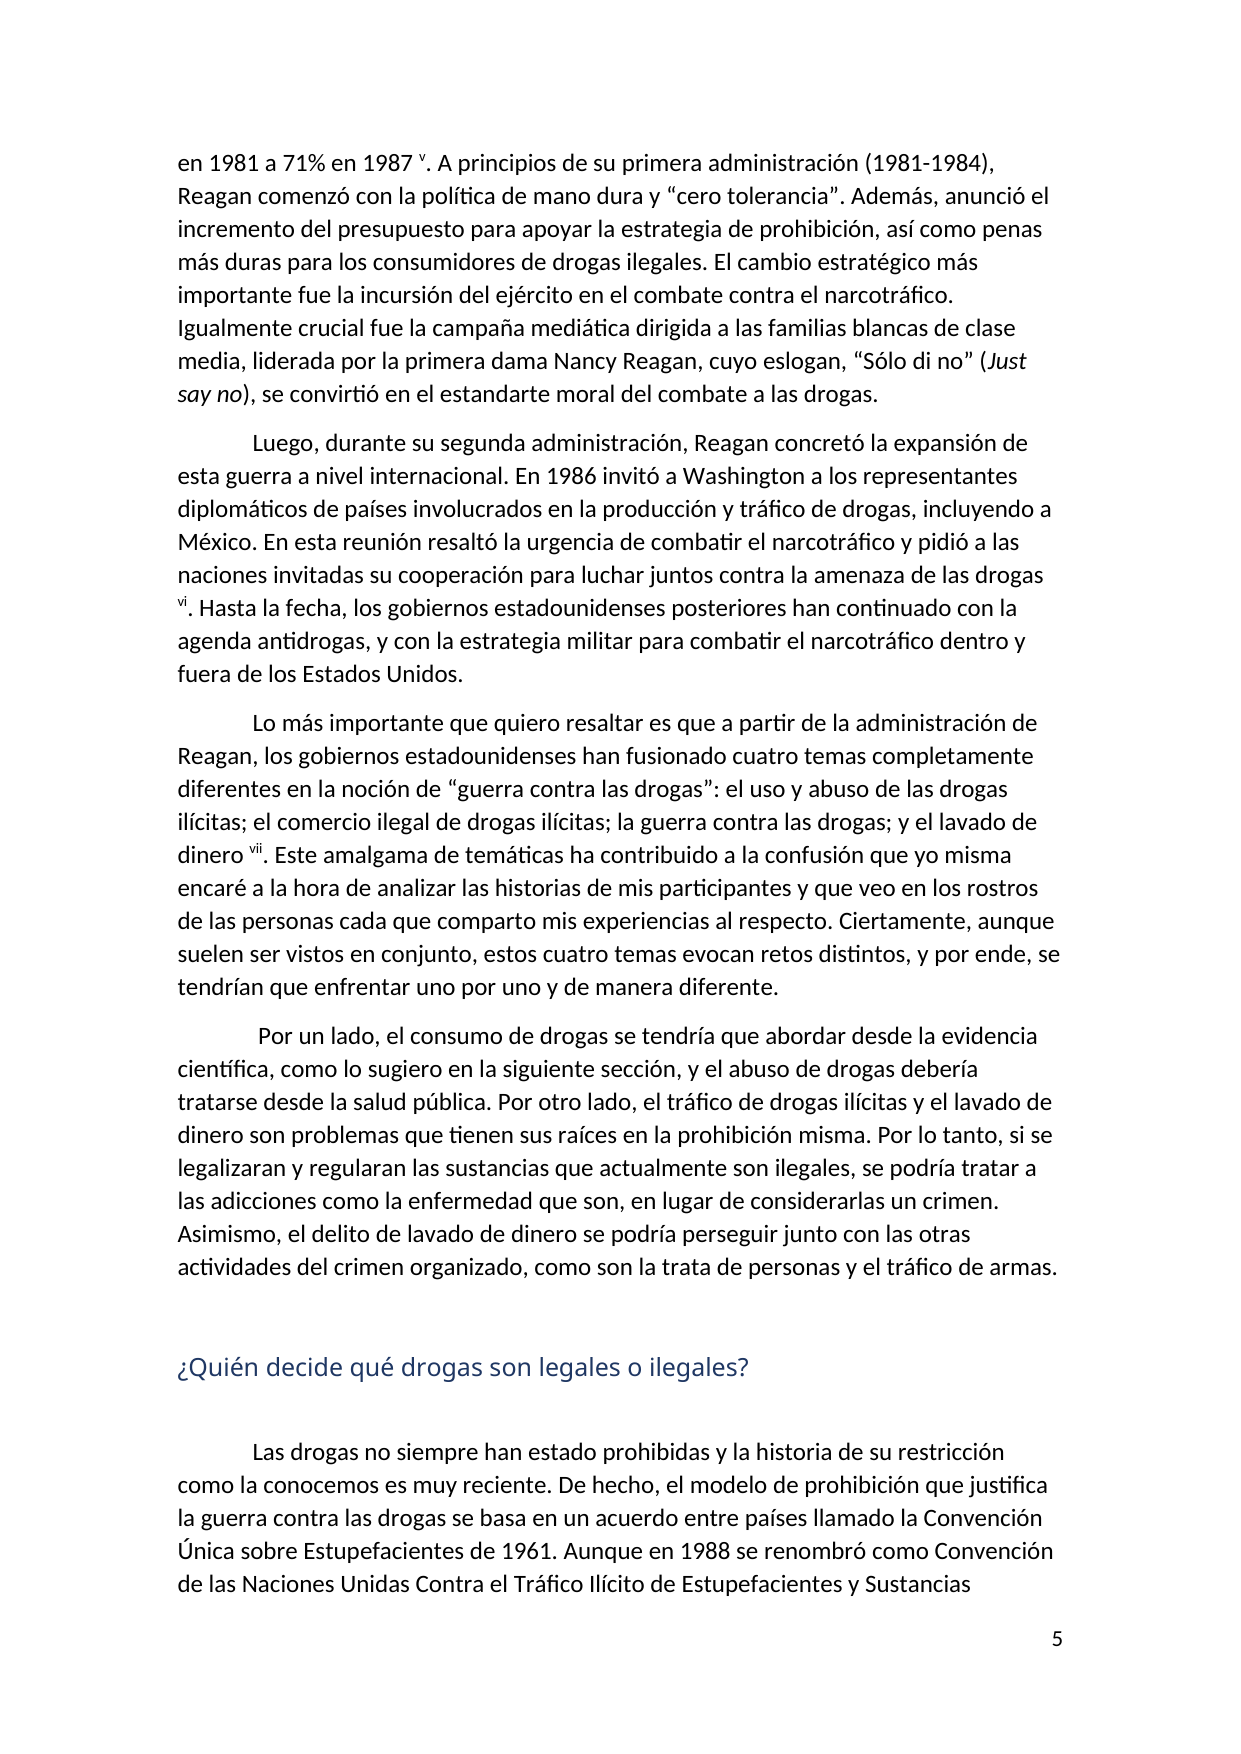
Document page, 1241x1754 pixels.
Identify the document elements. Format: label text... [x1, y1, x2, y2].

text Por un lado, el consumo de drogas se tendría que abordar desde la evidencia científica, como lo sugiero en la siguiente sección, y el abuso de drogas debería tratarse desde la salud pública. Por otro lado, el tráfico de drogas ilícitas y el lavado de dinero son problemas que tienen sus raíces en la prohibición misma. Por lo tanto, si se legalizaran y regularan las sustancias que actualmente son ilegales, se podría tratar a las adicciones como la enfermedad que son, en lugar de considerarlas un crimen. Asimismo, el delito de lavado de dinero se podría perseguir junto con las otras actividades del crimen organizado, como son la trata de personas y el tráfico de armas. [177, 1021, 1063, 1281]
text Lo más importante que quiero resaltar es que a partir de la administración de Reagan, los gobiernos estadounidenses han fusionado cuatro temas completamente diferentes en la noción de “guerra contra las drogas”: el uso y abuso de las drogas ilícitas; el comercio ilegal de drogas ilícitas; la guerra contra las drogas; y el lavado de dinero . Este amalgama de temáticas ha contribuido a la confusión que yo misma encaré a la hora de analizar las historias de mis participantes y que veo en los rostros de las personas cada que comparto mis experiencias al respecto. Ciertamente, aunque suelen ser vistos en conjunto, estos cuatro temas evocan retos distintos, y por ende, se tendrían que enfrentar uno por uno y de manera diferente. [177, 708, 1063, 1001]
subtitle ¿Quién decide qué drogas son legales o ilegales? [177, 1350, 1063, 1384]
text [177, 148, 1063, 408]
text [177, 1436, 1063, 1599]
text Luego, durante su segunda administración, Reagan concretó la expansión de esta guerra a nivel internacional. En 1986 invitó a Washington a los representantes diplomáticos de países involucrados en la producción y tráfico de drogas, incluyendo a México. En esta reunión resaltó la urgencia de combatir el narcotráfico y pidió a las naciones invitadas su cooperación para luchar juntos contra la amenaza de las drogas . Hasta la fecha, los gobiernos estadounidenses posteriores han continuado con la agenda antidrogas, y con la estrategia militar para combatir el narcotráfico dentro y fuera de los Estados Unidos. [177, 428, 1063, 688]
